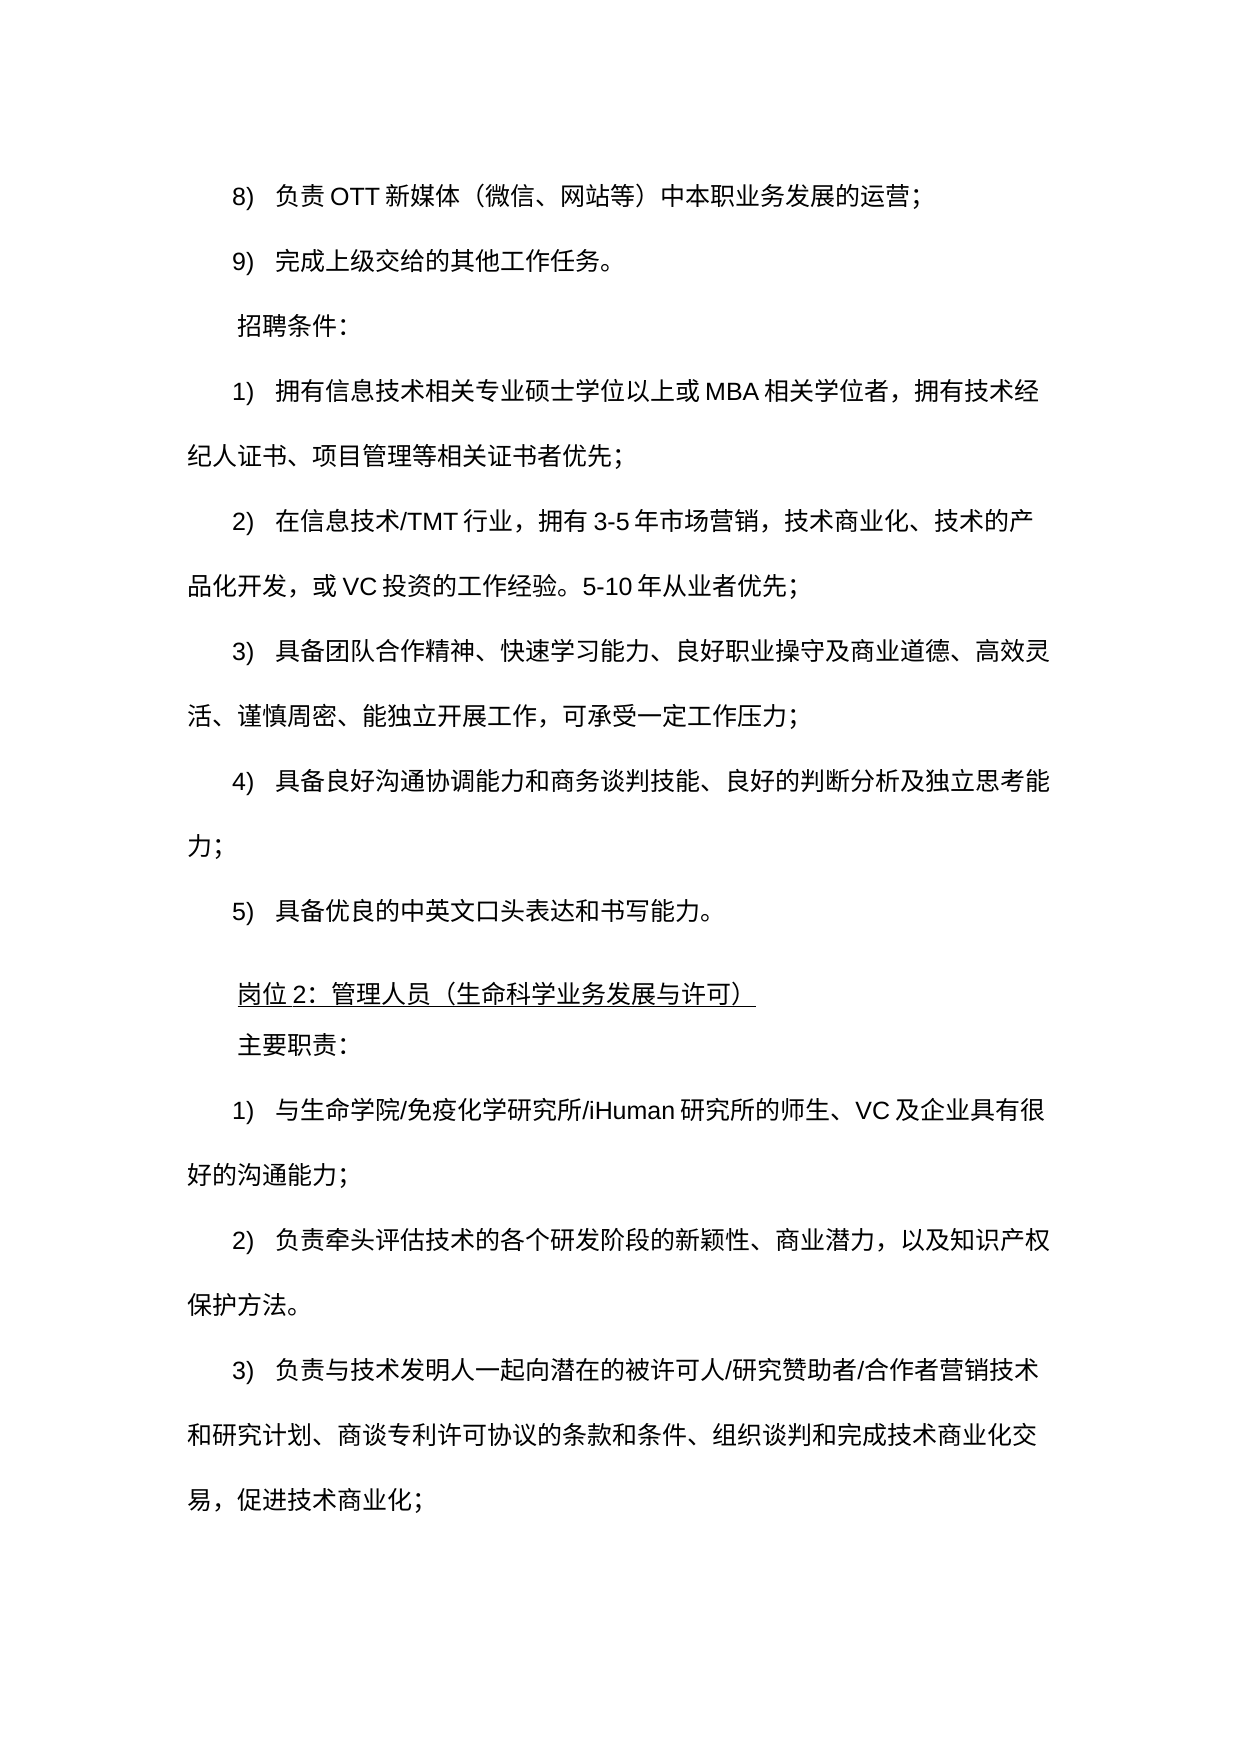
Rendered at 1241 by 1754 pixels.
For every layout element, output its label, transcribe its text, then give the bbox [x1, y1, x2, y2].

text 主要职责： [187, 1011, 1053, 1076]
list 与生命学院/免疫化学研究所/iHuman研究所的师生、VC及企业具有很好的沟通能力； [187, 1076, 1053, 1206]
list 完成上级交给的其他工作任务。 [187, 227, 1053, 292]
list 负责与技术发明人一起向潜在的被许可人/研究赞助者/合作者营销技术和研究计划、商谈专利许可协议的条款和条件、组织谈判和完成技术商业化交易，促进技术商业化； [187, 1336, 1053, 1531]
list 负责牵头评估技术的各个研发阶段的新颖性、商业潜力，以及知识产权保护方法。 [187, 1206, 1053, 1336]
list 具备优良的中英文口头表达和书写能力。 [187, 877, 1053, 942]
text 招聘条件： [187, 292, 1053, 357]
list 具备良好沟通协调能力和商务谈判技能、良好的判断分析及独立思考能力； [187, 747, 1053, 877]
list 拥有信息技术相关专业硕士学位以上或MBA相关学位者，拥有技术经纪人证书、项目管理等相关证书者优先； [187, 357, 1053, 487]
list 负责OTT新媒体（微信、网站等）中本职业务发展的运营； [187, 162, 1053, 227]
list 在信息技术/TMT行业，拥有3-5年市场营销，技术商业化、技术的产品化开发，或VC投资的工作经验。5-10年从业者优先； [187, 487, 1053, 617]
list 具备团队合作精神、快速学习能力、良好职业操守及商业道德、高效灵活、谨慎周密、能独立开展工作，可承受一定工作压力； [187, 617, 1053, 747]
text 岗位2：管理人员（生命科学业务发展与许可） [187, 974, 1053, 1011]
